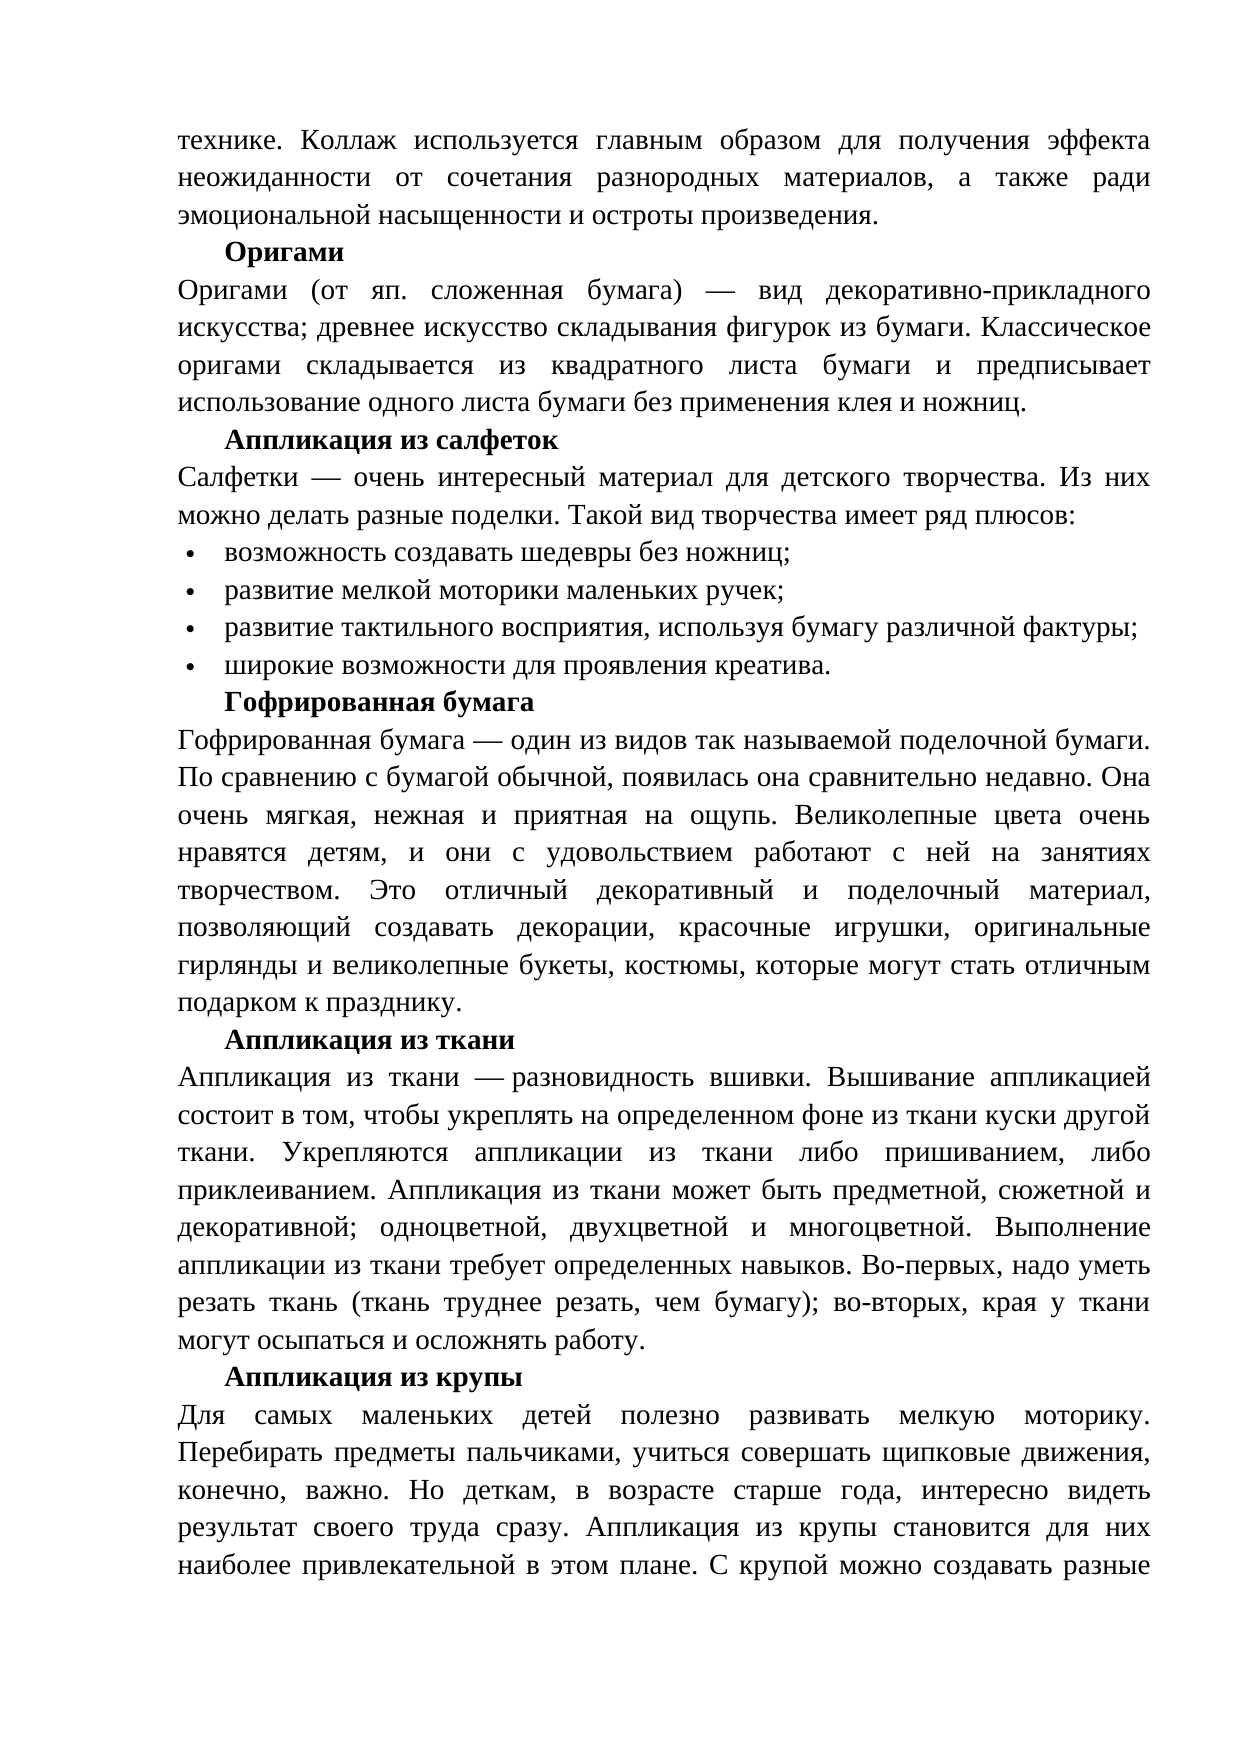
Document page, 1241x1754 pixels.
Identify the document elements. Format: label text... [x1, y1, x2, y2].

text Аппликация из крупы [224, 1356, 1152, 1393]
text Оригами (от яп. сложенная бумага) — вид декоративно-прикладного искусства; древнее искусство складывания фигурок из бумаги. Классическое оригами складывается из квадратного листа бумаги и предписывает использование одного листа бумаги без применения клея и ножниц. [177, 268, 1152, 418]
text Аппликация из ткани [224, 1018, 1152, 1056]
text Салфетки — очень интересный материал для детского творчества. Из них можно делать разные поделки. Такой вид творчества имеет ряд плюсов: [177, 456, 1152, 531]
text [177, 1393, 1152, 1581]
list развитие мелкой моторики маленьких ручек; [187, 568, 1152, 606]
text Аппликация из салфеток [224, 418, 1152, 456]
text Гофрированная бумага [224, 681, 1152, 718]
text Аппликация из ткани — разновидность вшивки. Вышивание аппликацией состоит в том, чтобы укреплять на определенном фоне из ткани куски другой ткани. Укрепляются аппликации из ткани либо пришиванием, либо приклеиванием. Аппликация из ткани может быть предметной, сюжетной и декоративной; одноцветной, двухцветной и многоцветной. Выполнение аппликации из ткани требует определенных навыков. Во-первых, надо уметь резать ткань (ткань труднее резать, чем бумагу); во-вторых, края у ткани могут осыпаться и осложнять работу. [177, 1056, 1152, 1356]
text Гофрированная бумага — один из видов так называемой поделочной бумаги. По сравнению с бумагой обычной, появилась она сравнительно недавно. Она очень мягкая, нежная и приятная на ощупь. Великолепные цвета очень нравятся детям, и они с удовольствием работают с ней на занятиях творчеством. Это отличный декоративный и поделочный материал, позволяющий создавать декорации, красочные игрушки, оригинальные гирлянды и великолепные букеты, костюмы, которые могут стать отличным подарком к празднику. [177, 718, 1152, 1018]
list широкие возможности для проявления креатива. [187, 643, 1152, 681]
list возможность создавать шедевры без ножниц; [187, 531, 1152, 568]
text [177, 118, 1152, 231]
text Оригами [224, 231, 1152, 268]
list развитие тактильного восприятия, используя бумагу различной фактуры; [187, 606, 1152, 643]
